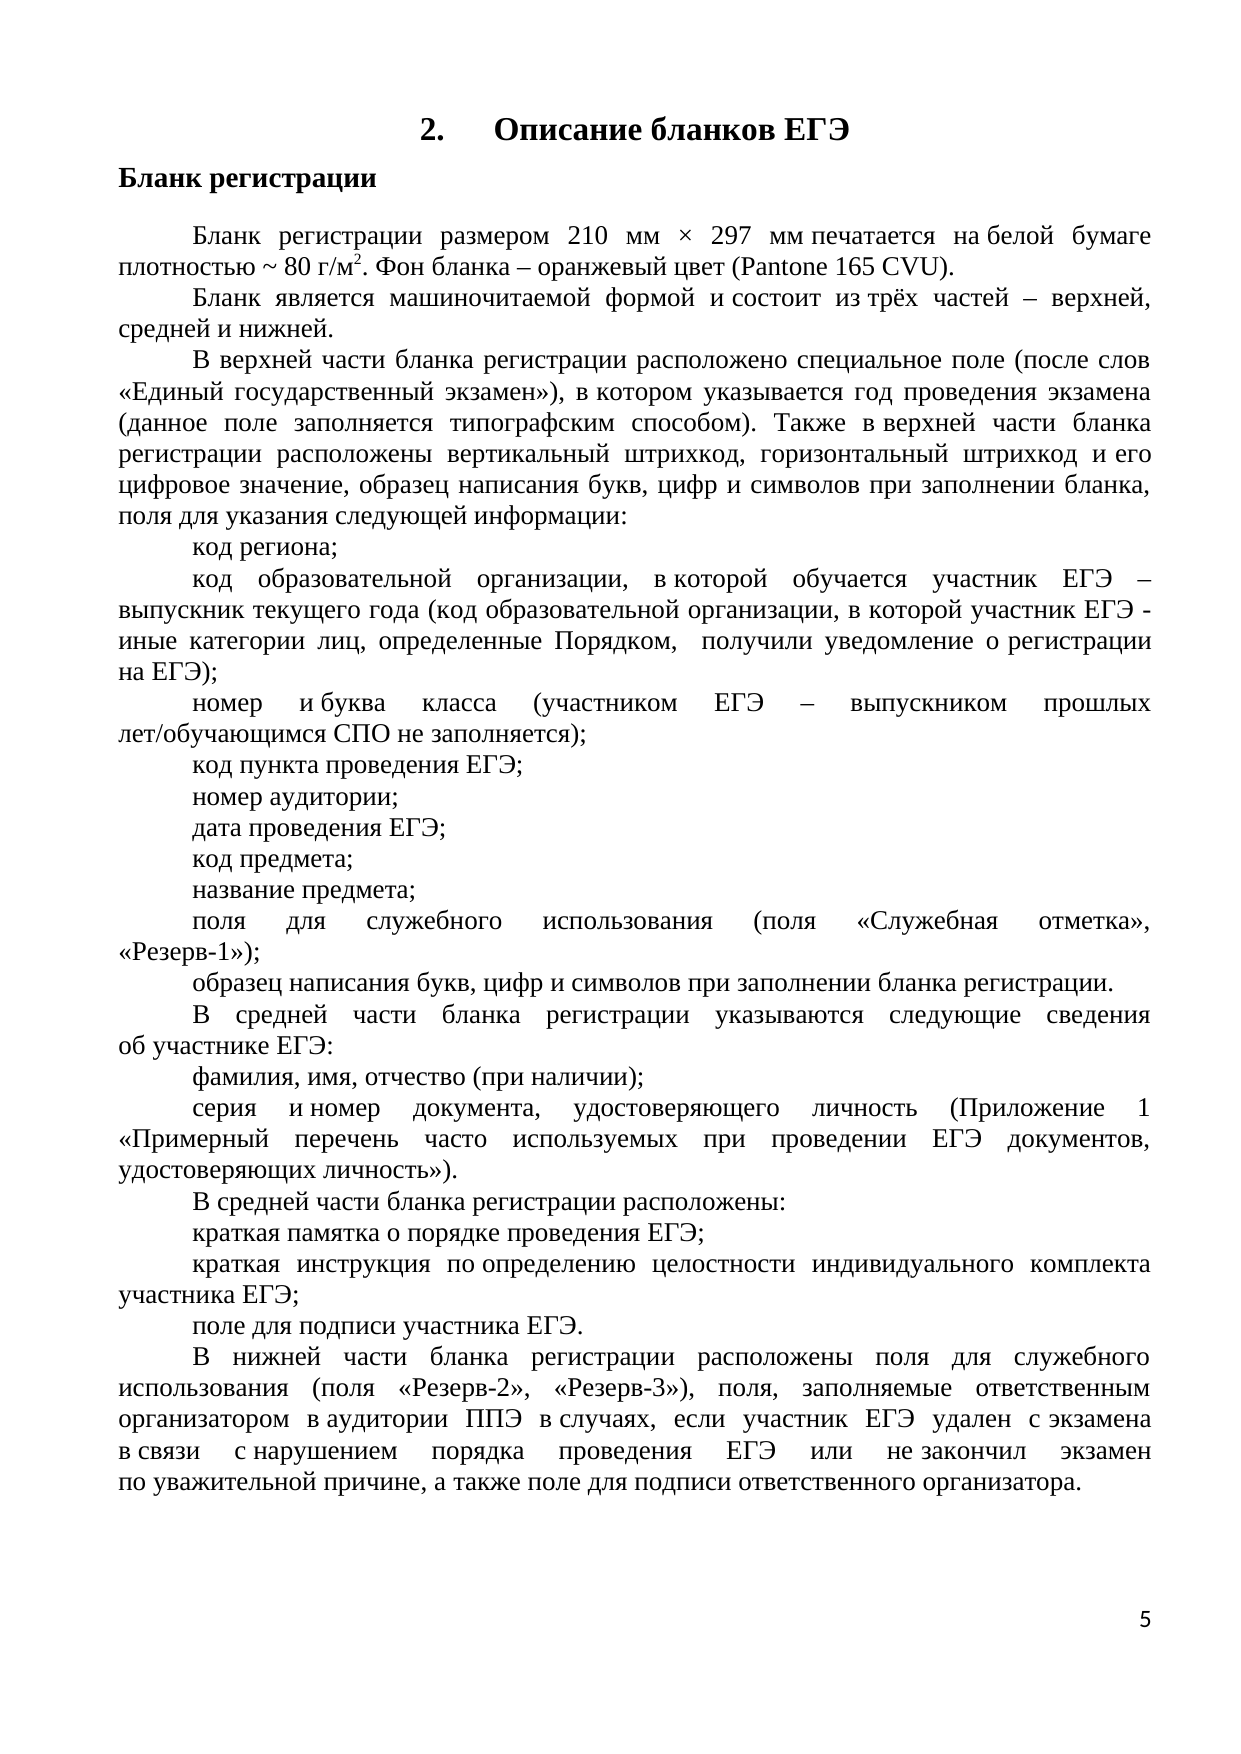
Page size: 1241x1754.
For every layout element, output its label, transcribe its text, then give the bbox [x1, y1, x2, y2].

text код пункта проведения ЕГЭ; [118, 748, 1152, 780]
text В средней части бланка регистрации расположены: [118, 1184, 1152, 1216]
text номер и буква класса (участником ЕГЭ – выпускником прошлых лет/обучающимся СПО не заполняется); [118, 686, 1152, 748]
text код образовательной организации, в которой обучается участник ЕГЭ – выпускник текущего года (код образовательной организации, в которой участник ЕГЭ - иные категории лиц, определенные Порядком, получили уведомление о регистрации на ЕГЭ); [118, 562, 1152, 686]
text В нижней части бланка регистрации расположены поля для служебного использования (поля «Резерв-2», «Резерв-3»), поля, заполняемые ответственным организатором в аудитории ППЭ в случаях, если участник ЕГЭ удален с экзамена в связи с нарушением порядка проведения ЕГЭ или не закончил экзамен по уважительной причине, а также поле для подписи ответственного организатора. [118, 1340, 1152, 1496]
text код региона; [118, 531, 1152, 562]
text В средней части бланка регистрации указываются следующие сведения об участнике ЕГЭ: [118, 998, 1152, 1060]
text серия и номер документа, удостоверяющего личность (Приложение 1 «Примерный перечень часто используемых при проведении ЕГЭ документов, удостоверяющих личность»). [118, 1091, 1152, 1184]
text В верхней части бланка регистрации расположено специальное поле (после слов «Единый государственный экзамен»), в котором указывается год проведения экзамена (данное поле заполняется типографским способом). Также в верхней части бланка регистрации расположены вертикальный штрихкод, горизонтальный штрихкод и его цифровое значение, образец написания букв, цифр и символов при заполнении бланка, поля для указания следующей информации: [118, 344, 1152, 531]
text код предмета; [118, 842, 1152, 873]
text дата проведения ЕГЭ; [118, 811, 1152, 842]
text номер аудитории; [118, 780, 1152, 811]
text поле для подписи участника ЕГЭ. [118, 1309, 1152, 1340]
text Бланк является машиночитаемой формой и состоит из трёх частей – верхней, средней и нижней. [118, 281, 1152, 344]
text Бланк регистрации размером × 297 мм печатается на белой бумаге плотностью ~ 80 г/м2. Фон бланка – оранжевый цвет (Pantone 165 CVU). [118, 219, 1152, 281]
text краткая памятка о порядке проведения ЕГЭ; [118, 1216, 1152, 1247]
text краткая инструкция по определению целостности индивидуального комплекта участника ЕГЭ; [118, 1247, 1152, 1309]
text фамилия, имя, отчество (при наличии); [118, 1060, 1152, 1091]
text название предмета; [118, 873, 1152, 904]
text образец написания букв, цифр и символов при заполнении бланка регистрации. [118, 967, 1152, 998]
text поля для служебного использования (поля «Служебная отметка», «Резерв-1»); [118, 904, 1152, 967]
subtitle Описание бланков ЕГЭ [118, 110, 1152, 148]
subtitle Бланк регистрации [118, 161, 1152, 194]
